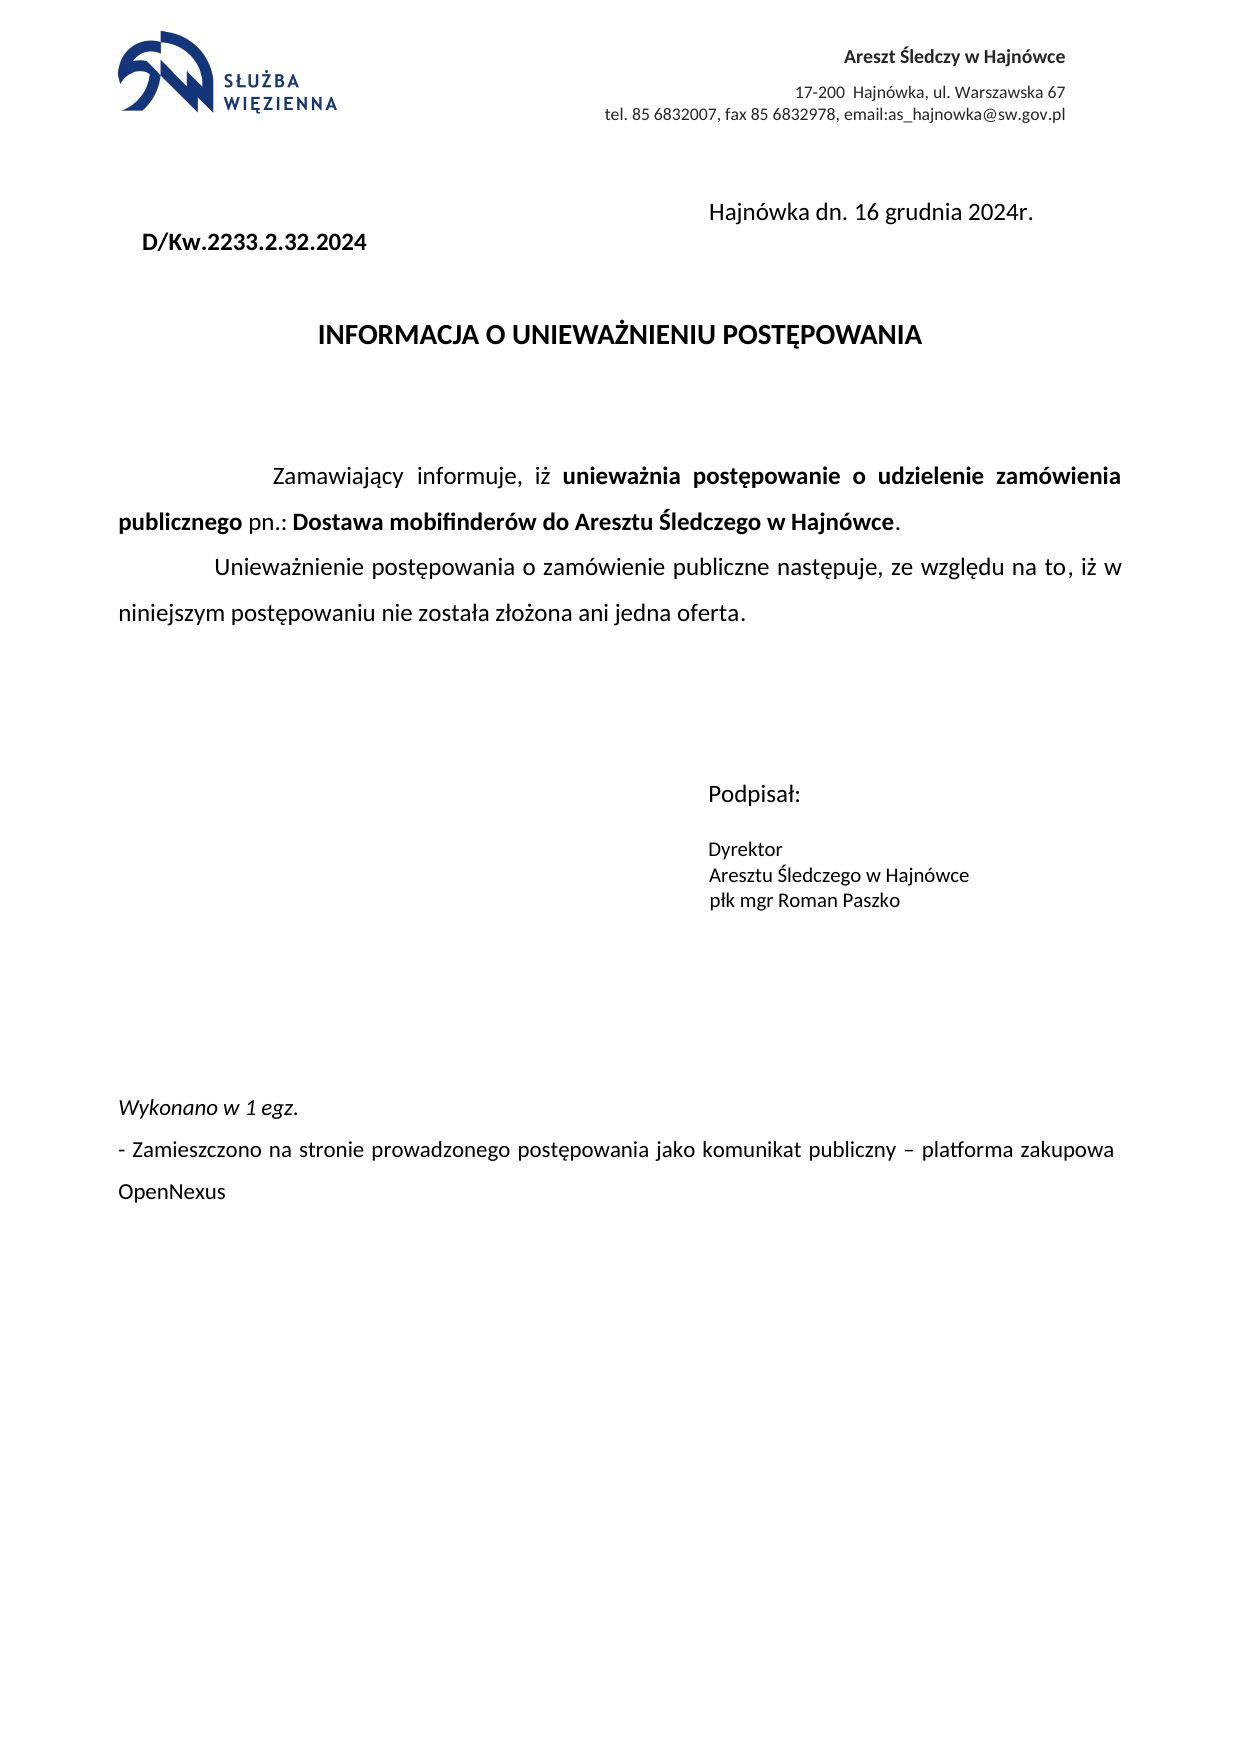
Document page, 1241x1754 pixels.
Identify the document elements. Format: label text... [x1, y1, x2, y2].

text płk mgr Roman Paszko [118, 887, 1116, 913]
text Hajnówka dn. 16 grudnia 2024r. [118, 196, 1122, 226]
picture [118, 31, 337, 114]
text Unieważnienie postępowania o zamówienie publiczne następuje, ze względu na to, iż w niniejszym postępowaniu nie została złożona ani jedna oferta. [118, 552, 1122, 628]
text INFORMACJA O UNIEWAŻNIENIU POSTĘPOWANIA [118, 316, 1122, 352]
text Dyrektor [634, 837, 1122, 862]
text - Zamieszczono na stronie prowadzonego postępowania jako komunikat publiczny – platforma zakupowa OpenNexus [118, 1136, 1116, 1206]
text Zamawiający informuje, iż unieważnia postępowanie o udzielenie zamówienia publicznego pn.: Dostawa mobifinderów do Aresztu Śledczego w Hajnówce. [118, 460, 1122, 536]
text Wykonano w 1 egz. [118, 1093, 1116, 1122]
text Podpisał: [634, 778, 1122, 809]
text Aresztu Śledczego w Hajnówce [118, 862, 1122, 887]
text D/Kw.2233.2.32.2024 [142, 226, 1093, 257]
